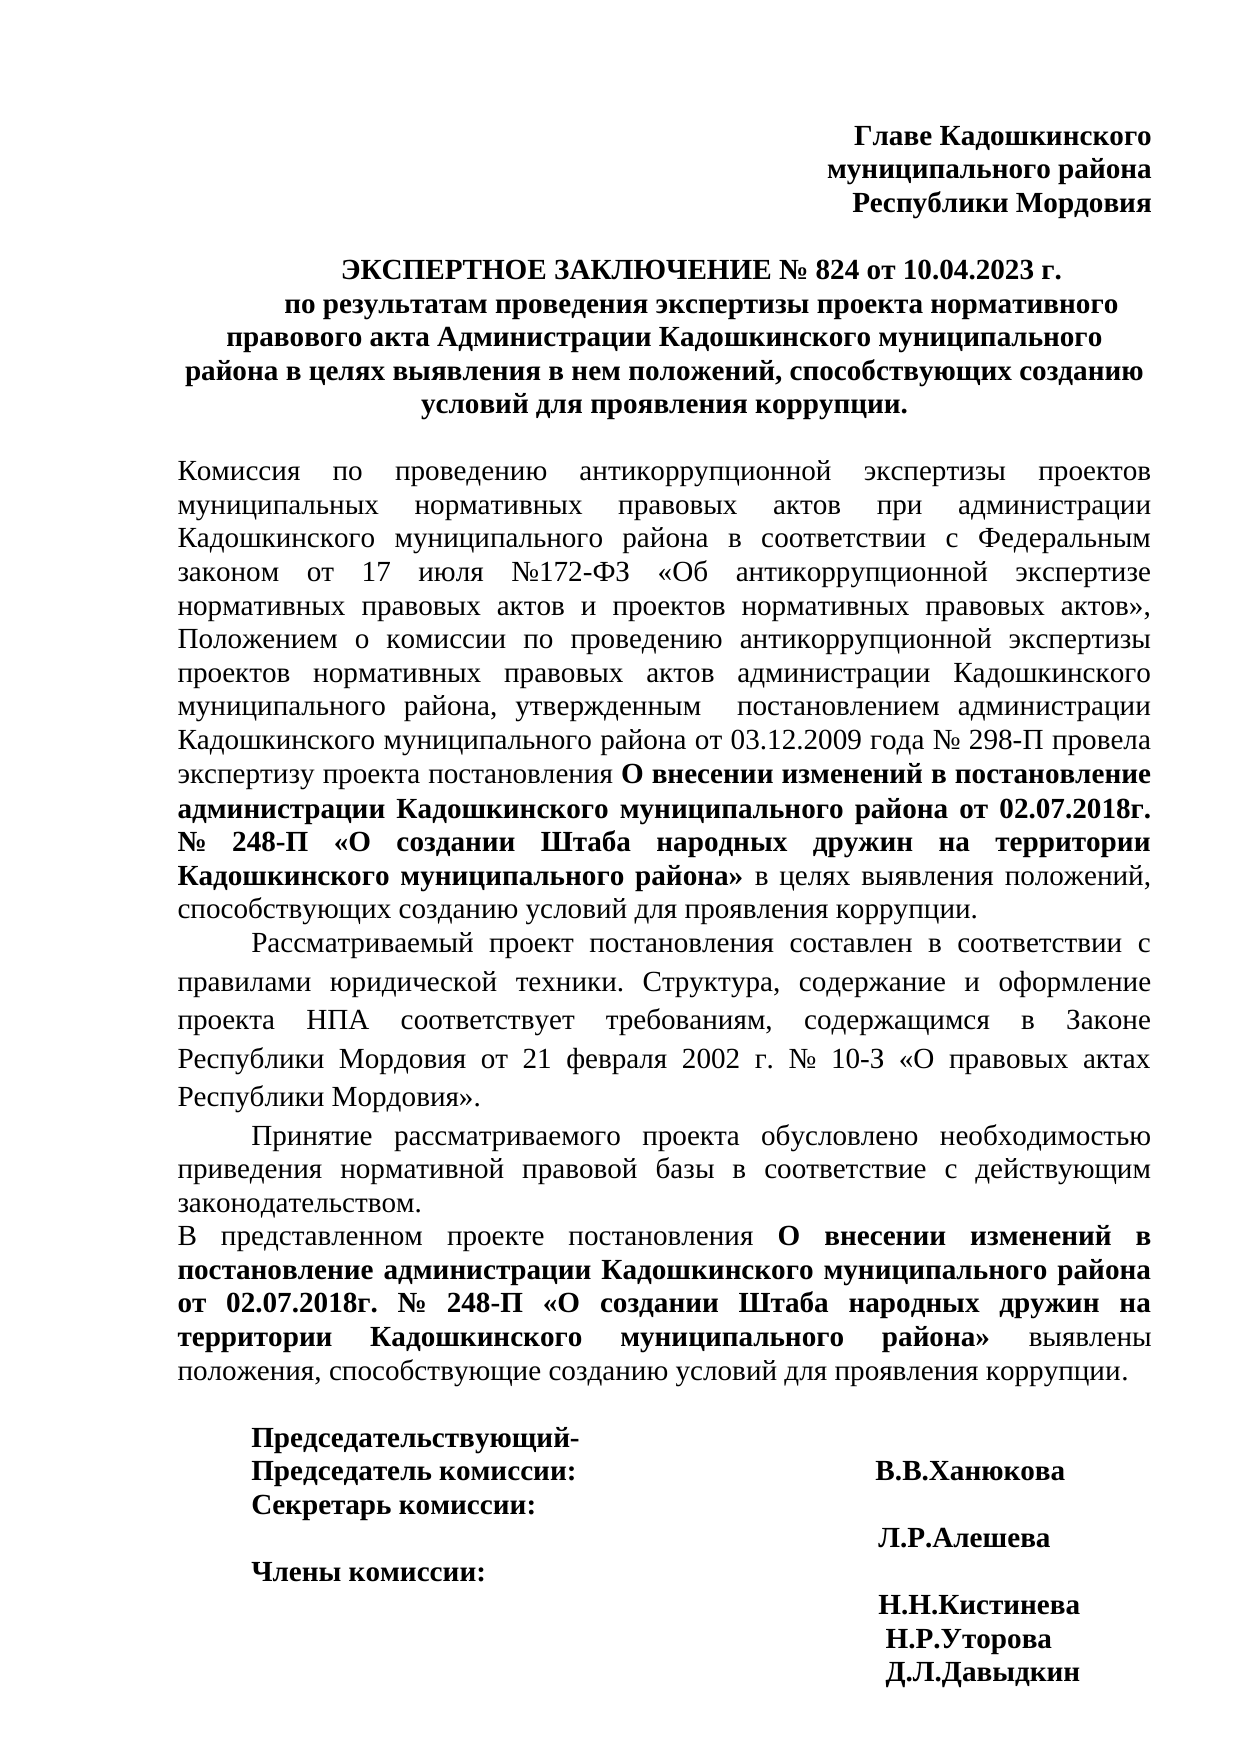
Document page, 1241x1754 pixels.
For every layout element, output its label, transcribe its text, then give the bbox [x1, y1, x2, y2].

text Л.Р.Алешева [251, 1520, 1152, 1554]
text Принятие рассматриваемого проекта обусловлено необходимостью приведения нормативной правовой базы в соответствие с действующим законодательством. [177, 1118, 1152, 1218]
text В представленном проекте постановления О внесении изменений в постановление администрации Кадошкинского муниципального района от 02.07.2018г. № 248-П «О создании Штаба народных дружин на территории Кадошкинского муниципального района» выявлены положения, способствующие созданию условий для проявления коррупции. [177, 1218, 1152, 1386]
text Н.Р.Уторова [251, 1621, 1152, 1654]
text Члены комиссии: [251, 1554, 1152, 1587]
text по результатам проведения экспертизы проекта нормативного правового акта Администрации Кадошкинского муниципального района в целях выявления в нем положений, способствующих созданию условий для проявления коррупции. [177, 286, 1152, 420]
text Главе Кадошкинского [177, 118, 1152, 152]
text Председательствующий- [251, 1420, 1152, 1453]
text Республики Мордовия [177, 185, 1152, 219]
text Председатель комиссии: В.В.Ханюкова [251, 1453, 1152, 1487]
text Секретарь комиссии: [251, 1487, 1152, 1520]
text Рассматриваемый проект постановления составлен в соответствии с правилами юридической техники. Структура, содержание и оформление проекта НПА соответствует требованиям, содержащимся в Законе Республики Мордовия от 21 февраля 2002 г. № 10-З «О правовых актах Республики Мордовия». [177, 925, 1152, 1113]
text Д.Л.Давыдкин [251, 1654, 1152, 1688]
text ЭКСПЕРТНОЕ ЗАКЛЮЧЕНИЕ № 824 от 10.04.2023 г. [177, 252, 1152, 286]
text муниципального района [177, 152, 1152, 185]
text Н.Н.Кистинева [251, 1587, 1152, 1621]
text Комиссия по проведению антикоррупционной экспертизы проектов муниципальных нормативных правовых актов при администрации Кадошкинского муниципального района в соответствии с Федеральным законом от 17 июля №172-ФЗ «Об антикоррупционной экспертизе нормативных правовых актов и проектов нормативных правовых актов», Положением о комиссии по проведению антикоррупционной экспертизы проектов нормативных правовых актов администрации Кадошкинского муниципального района, утвержденным постановлением администрации Кадошкинского муниципального района от 03.12.2009 года № 298-П провела экспертизу проекта постановления О внесении изменений в постановление администрации Кадошкинского муниципального района от 02.07.2018г. № 248-П «О создании Штаба народных дружин на территории Кадошкинского муниципального района» в целях выявления положений, способствующих созданию условий для проявления коррупции. [177, 453, 1152, 925]
